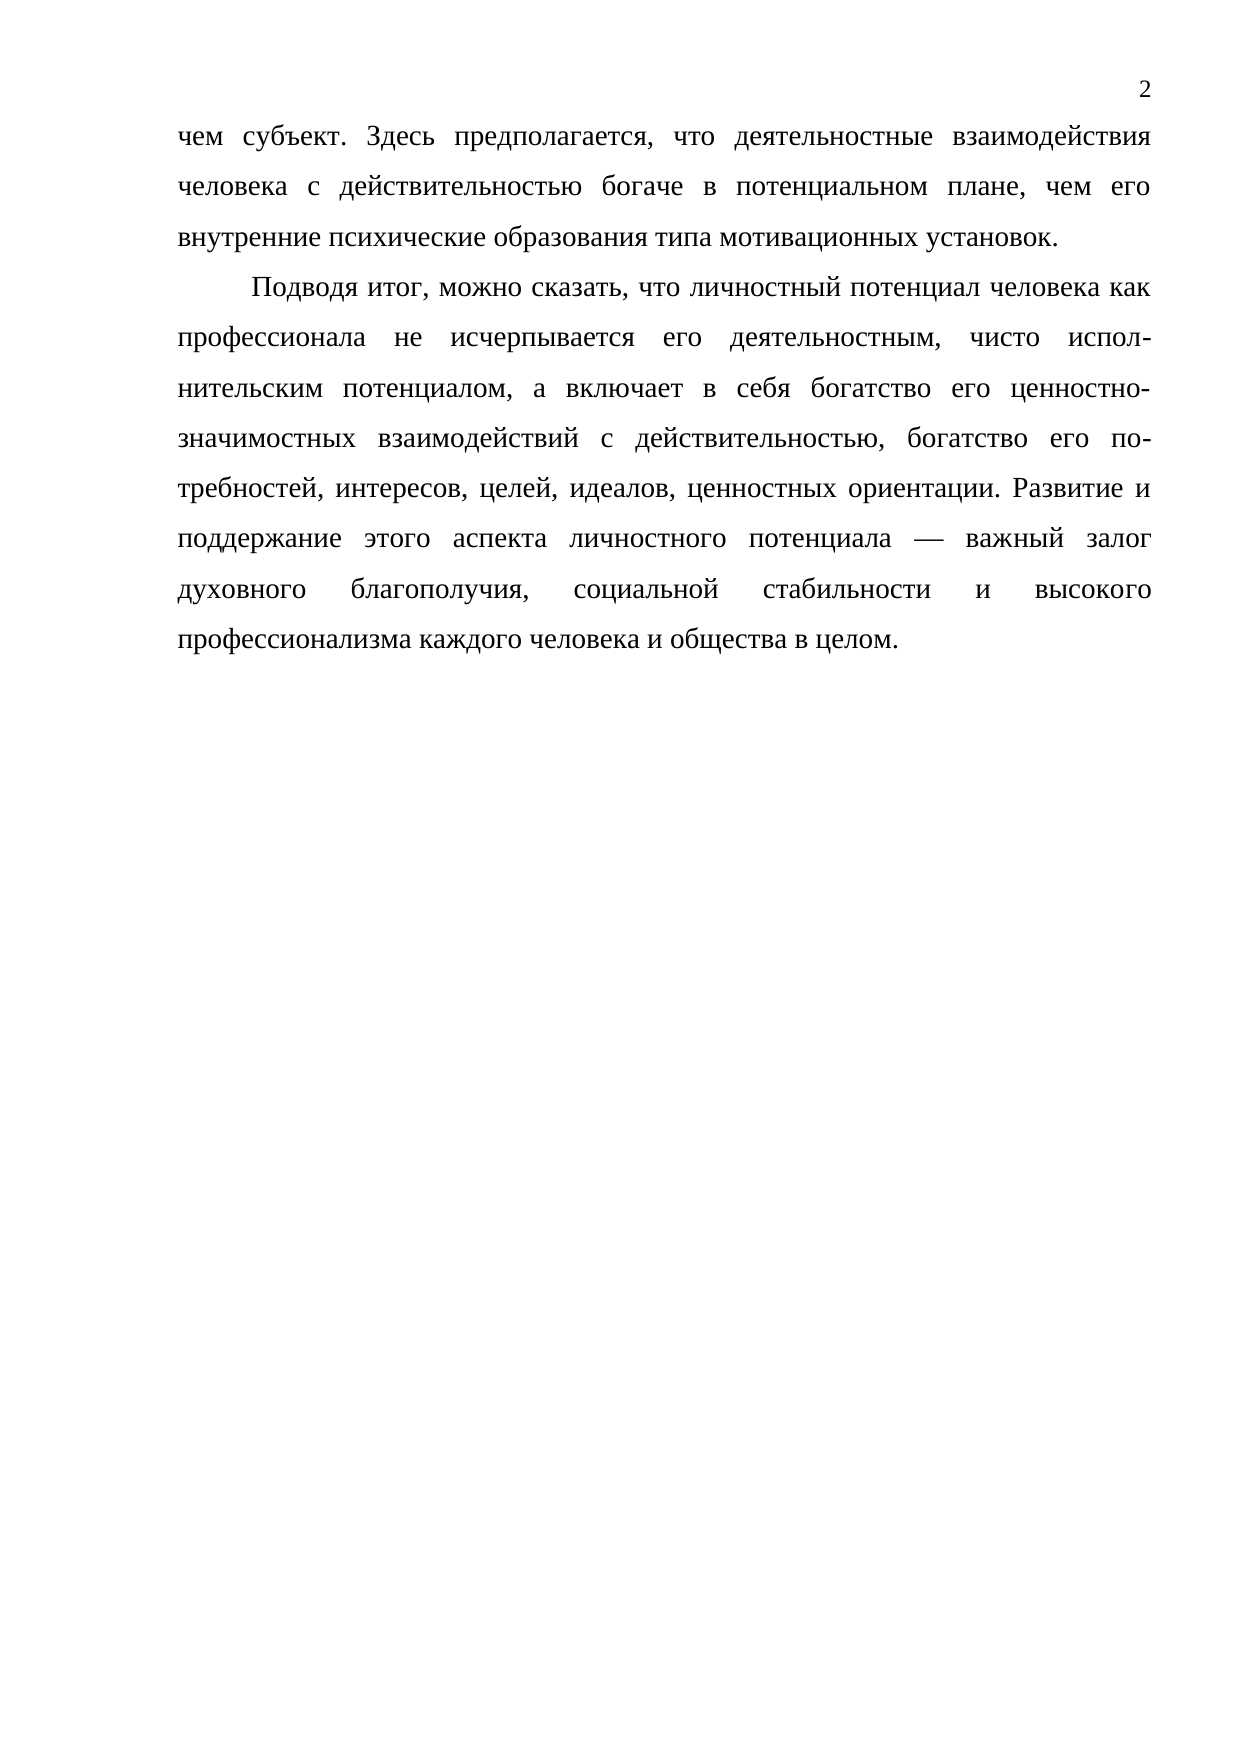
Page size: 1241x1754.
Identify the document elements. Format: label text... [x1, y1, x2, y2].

text Подводя итог, можно сказать, что личностный потенциал человека как профессионала не исчерпывается его деятельностным, чисто исполнительским потенциалом, а включает в себя богатство его ценностно-значимостных взаимодействий с действительностью, богатство его потребностей, интересов, целей, идеалов, ценностных ориентации. Развитие и поддержание этого аспекта личностного потенциала — важный залог духовного благополучия, социальной стабильности и высокого профессионализма каждого человека и общества в целом. [177, 269, 1152, 655]
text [177, 118, 1152, 252]
